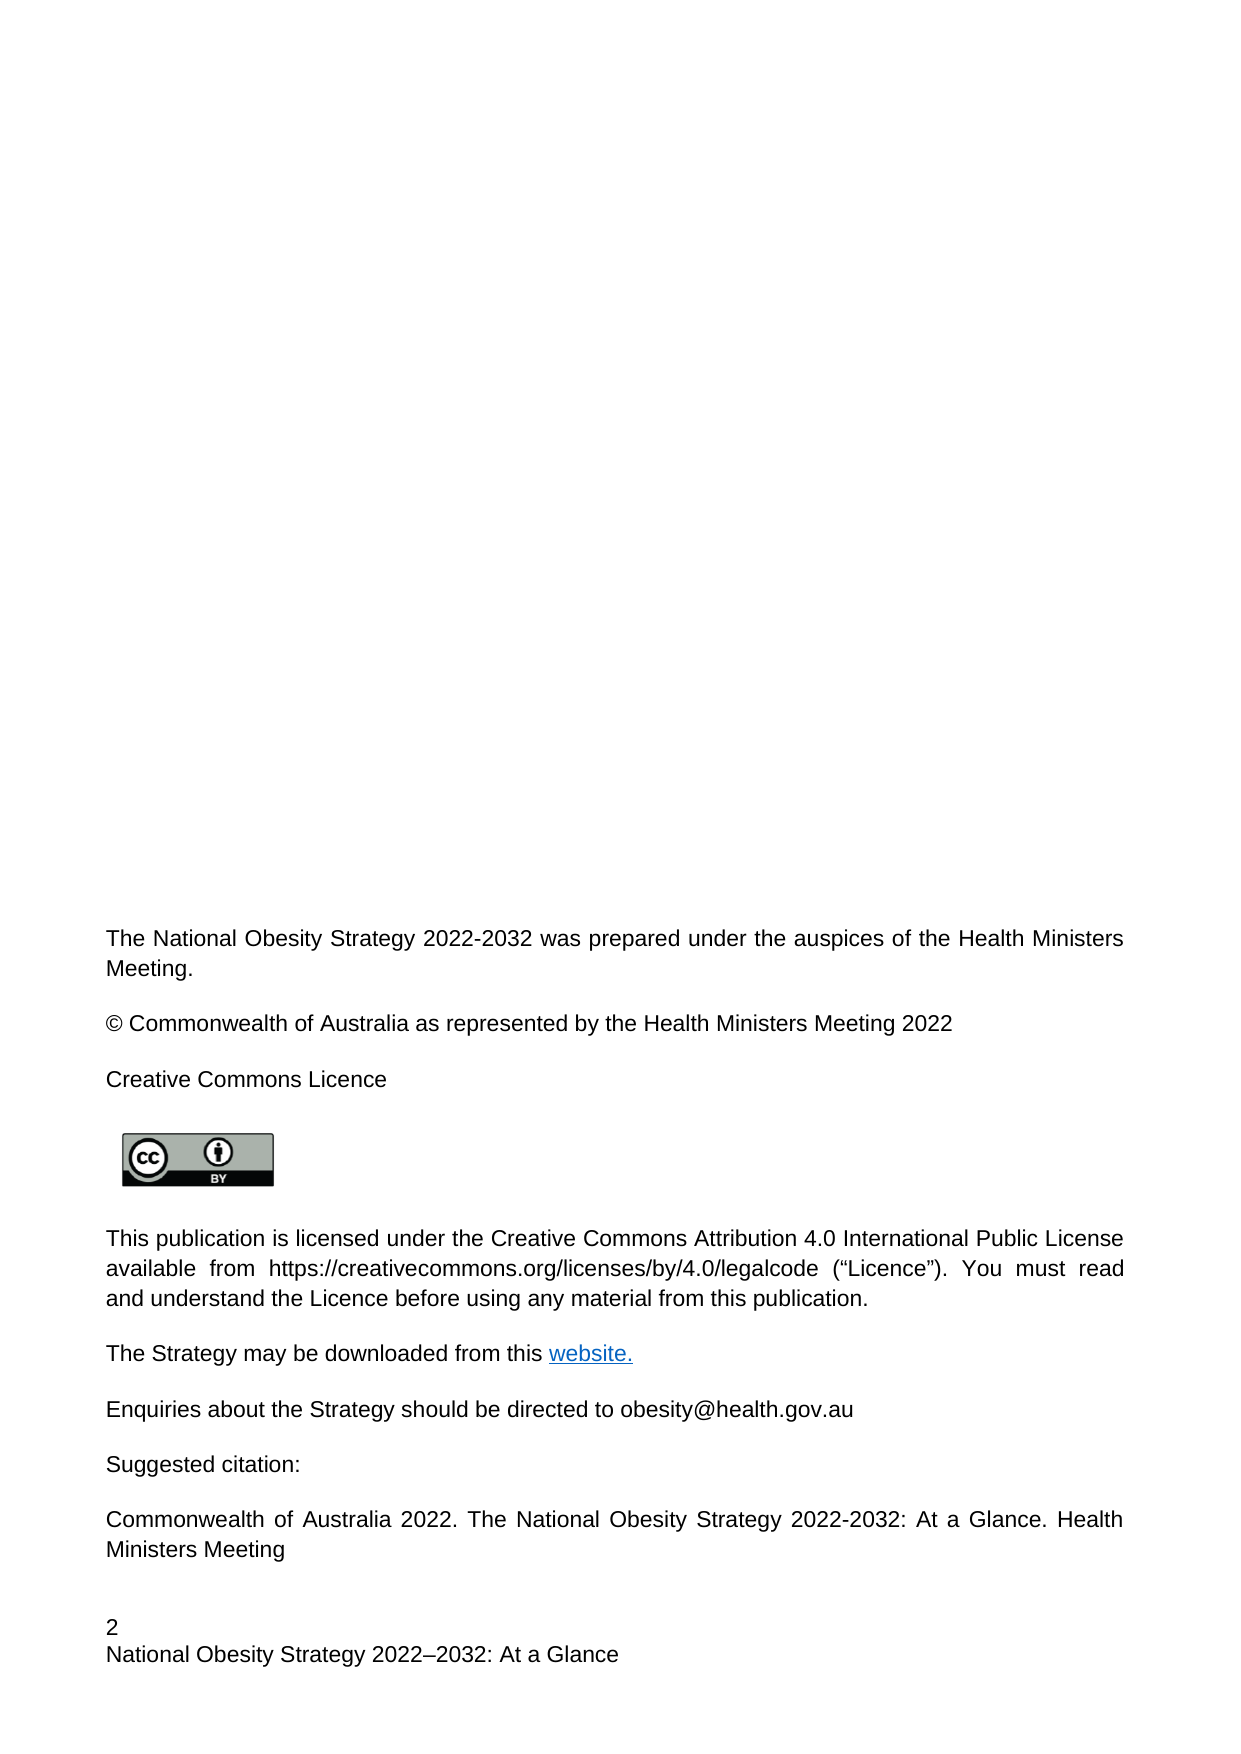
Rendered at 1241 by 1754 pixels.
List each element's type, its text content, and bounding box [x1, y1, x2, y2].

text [106, 1506, 1125, 1562]
text © Commonwealth of Australia as represented by the Health Ministers Meeting 2022 [106, 1010, 1125, 1037]
text Suggested citation: [106, 1451, 1125, 1477]
text Enquiries about the Strategy should be directed to obesity@health.gov.au [106, 1396, 1125, 1422]
text This publication is licensed under the Creative Commons Attribution 4.0 International Public License available from https://creativecommons.org/licenses/by/4.0/legalcode (“Licence”). You must read and understand the Licence before using any material from this publication. [106, 1225, 1125, 1311]
picture [105, 1120, 294, 1196]
text Creative Commons Licence [106, 1066, 1125, 1092]
text The Strategy may be downloaded from this website. [106, 1340, 1125, 1367]
text The National Obesity Strategy 2022-2032 was prepared under the auspices of the Health Ministers Meeting. [106, 925, 1125, 982]
